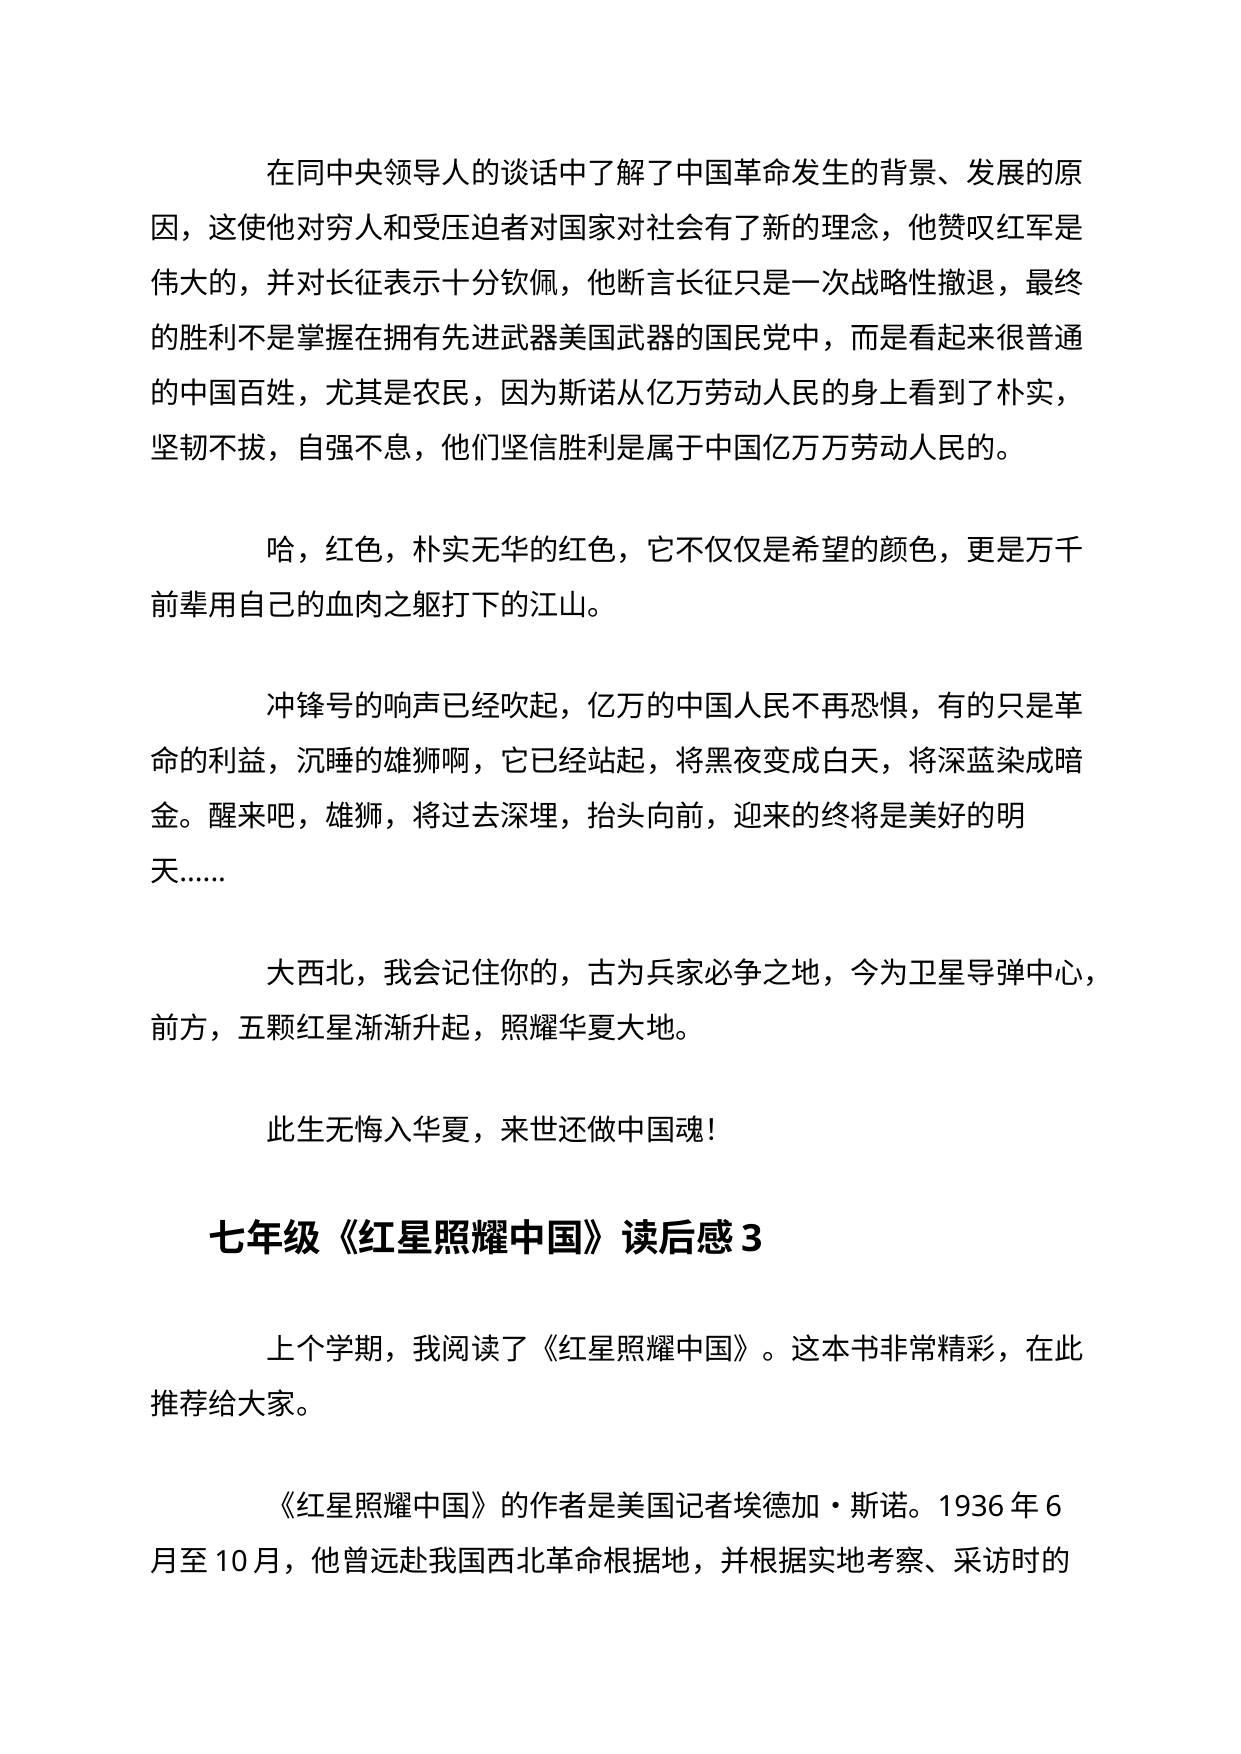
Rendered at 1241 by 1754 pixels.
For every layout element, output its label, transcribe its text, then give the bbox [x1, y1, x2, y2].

text 哈，红色，朴实无华的红色，它不仅仅是希望的颜色，更是万千前辈用自己的血肉之躯打下的江山。 [150, 526, 1090, 623]
text 大西北，我会记住你的，古为兵家必争之地，今为卫星导弹中心，前方，五颗红星渐渐升起，照耀华夏大地。 [150, 949, 1090, 1047]
text 此生无悔入华夏，来世还做中国魂！ [150, 1106, 1090, 1148]
text 七年级《红星照耀中国》读后感3 [150, 1208, 1090, 1262]
text 在同中央领导人的谈话中了解了中国革命发生的背景、发展的原因，这使他对穷人和受压迫者对国家对社会有了新的理念，他赞叹红军是伟大的，并对长征表示十分钦佩，他断言长征只是一次战略性撤退，最终的胜利不是掌握在拥有先进武器美国武器的国民党中，而是看起来很普通的中国百姓，尤其是农民，因为斯诺从亿万劳动人民的身上看到了朴实，坚韧不拔，自强不息，他们坚信胜利是属于中国亿万万劳动人民的。 [150, 150, 1090, 467]
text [150, 1482, 1090, 1580]
text 冲锋号的响声已经吹起，亿万的中国人民不再恐惧，有的只是革命的利益，沉睡的雄狮啊，它已经站起，将黑夜变成白天，将深蓝染成暗金。醒来吧，雄狮，将过去深埋，抬头向前，迎来的终将是美好的明天...... [150, 683, 1090, 890]
text 上个学期，我阅读了《红星照耀中国》。这本书非常精彩，在此推荐给大家。 [150, 1326, 1090, 1423]
